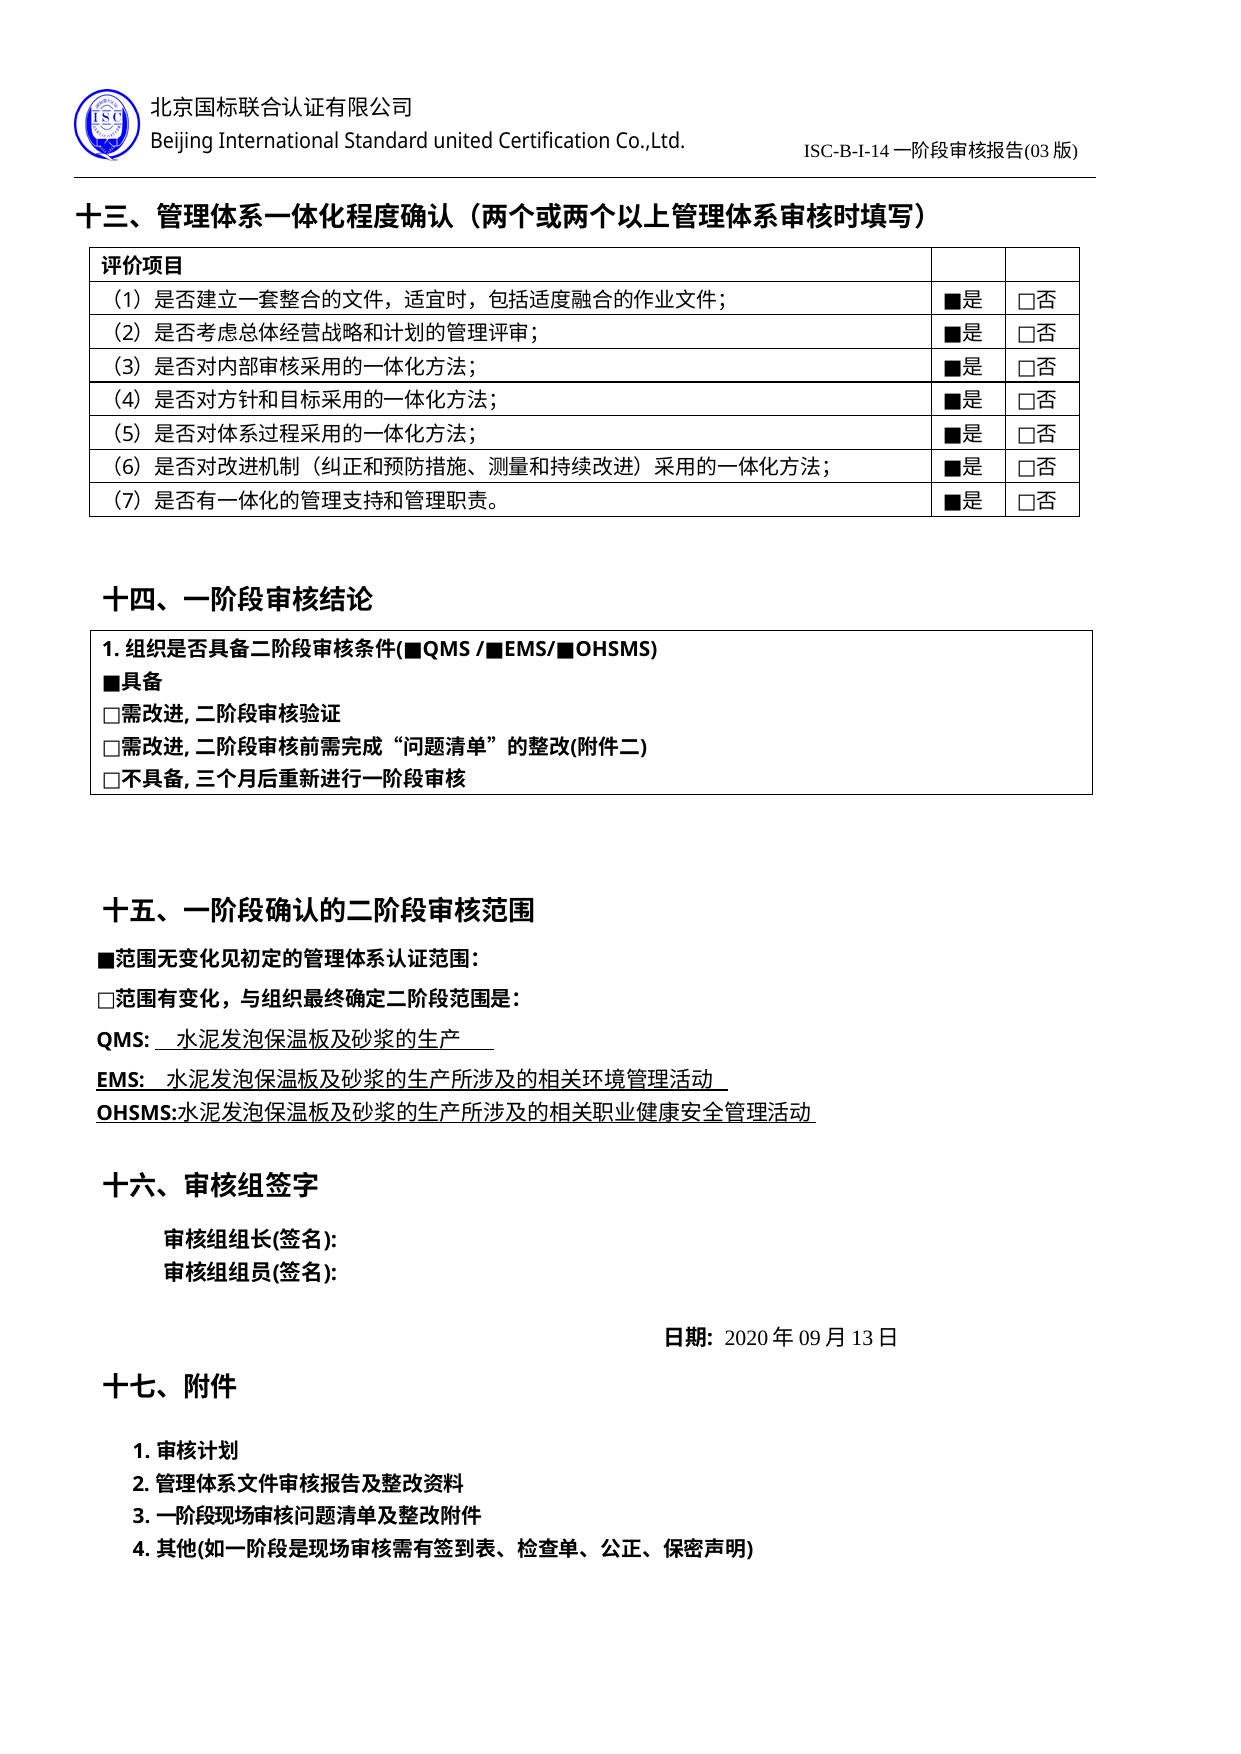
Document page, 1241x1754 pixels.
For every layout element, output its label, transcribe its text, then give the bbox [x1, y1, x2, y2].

text □范围有变化，与组织最终确定二阶段范围是： [75, 981, 1107, 1014]
text 1. 审核计划 [104, 1433, 1107, 1466]
table_cell ■是 [932, 315, 1005, 348]
table_cell □否 [1006, 450, 1079, 482]
table_cell （2）是否考虑总体经营战略和计划的管理评审； [90, 315, 931, 348]
text 审核组组员(签名): [75, 1255, 1107, 1287]
table_cell （7）是否有一体化的管理支持和管理职责。 [90, 483, 931, 516]
table_header [932, 248, 1005, 281]
table_cell □否 [1006, 315, 1079, 348]
table_cell （3）是否对内部审核采用的一体化方法； [90, 349, 931, 381]
text 日期: 2020年09月13日 [75, 1320, 1107, 1352]
table_cell □否 [1006, 282, 1079, 314]
text 十三、管理体系一体化程度确认（两个或两个以上管理体系审核时填写） [75, 182, 1107, 247]
text 审核组组长(签名): [75, 1222, 1107, 1255]
text 3. 一阶段现场审核问题清单及整改附件 [104, 1498, 1107, 1531]
table_header 1. 组织是否具备二阶段审核条件(■QMS /■EMS/■OHSMS) ■具备 □需改进, 二阶段审核验证 □需改进, 二阶段审核前需完成“问题清单”的整改(附件二) □不具备, 三个月后重新进行一阶段审核 [91, 631, 1092, 794]
table_cell ■是 [932, 383, 1005, 415]
text 十六、审核组签字 [75, 1151, 1107, 1216]
table_cell （1）是否建立一套整合的文件，适宜时，包括适度融合的作业文件； [90, 282, 931, 314]
table_cell ■是 [932, 416, 1005, 448]
text OHSMS:水泥发泡保温板及砂浆的生产所涉及的相关职业健康安全管理活动 [75, 1094, 1107, 1127]
table_cell ■是 [932, 349, 1005, 381]
text 十七、附件 [75, 1352, 1107, 1417]
text EMS: 水泥发泡保温板及砂浆的生产所涉及的相关环境管理活动 [75, 1062, 1107, 1094]
table_cell （5）是否对体系过程采用的一体化方法； [90, 416, 931, 448]
table_cell ■是 [932, 450, 1005, 482]
table_cell □否 [1006, 383, 1079, 415]
table_header 评价项目 [90, 248, 931, 281]
table_header [1006, 248, 1079, 281]
picture [74, 89, 143, 161]
text 十五、一阶段确认的二阶段审核范围 [75, 876, 1107, 941]
text 4. 其他(如一阶段是现场审核需有签到表、检查单、公正、保密声明) [104, 1531, 1107, 1563]
table_cell □否 [1006, 349, 1079, 381]
text 2. 管理体系文件审核报告及整改资料 [104, 1466, 1107, 1498]
text 十四、一阶段审核结论 [75, 565, 1107, 630]
table_cell ■是 [932, 282, 1005, 314]
text QMS: 水泥发泡保温板及砂浆的生产 [75, 1021, 1107, 1054]
table_cell （4）是否对方针和目标采用的一体化方法； [90, 383, 931, 415]
table_cell ■是 [932, 483, 1005, 516]
table_cell （6）是否对改进机制（纠正和预防措施、测量和持续改进）采用的一体化方法； [90, 450, 931, 482]
text ■范围无变化见初定的管理体系认证范围： [75, 941, 1107, 974]
table_cell □否 [1006, 416, 1079, 448]
table_cell □否 [1006, 483, 1079, 516]
